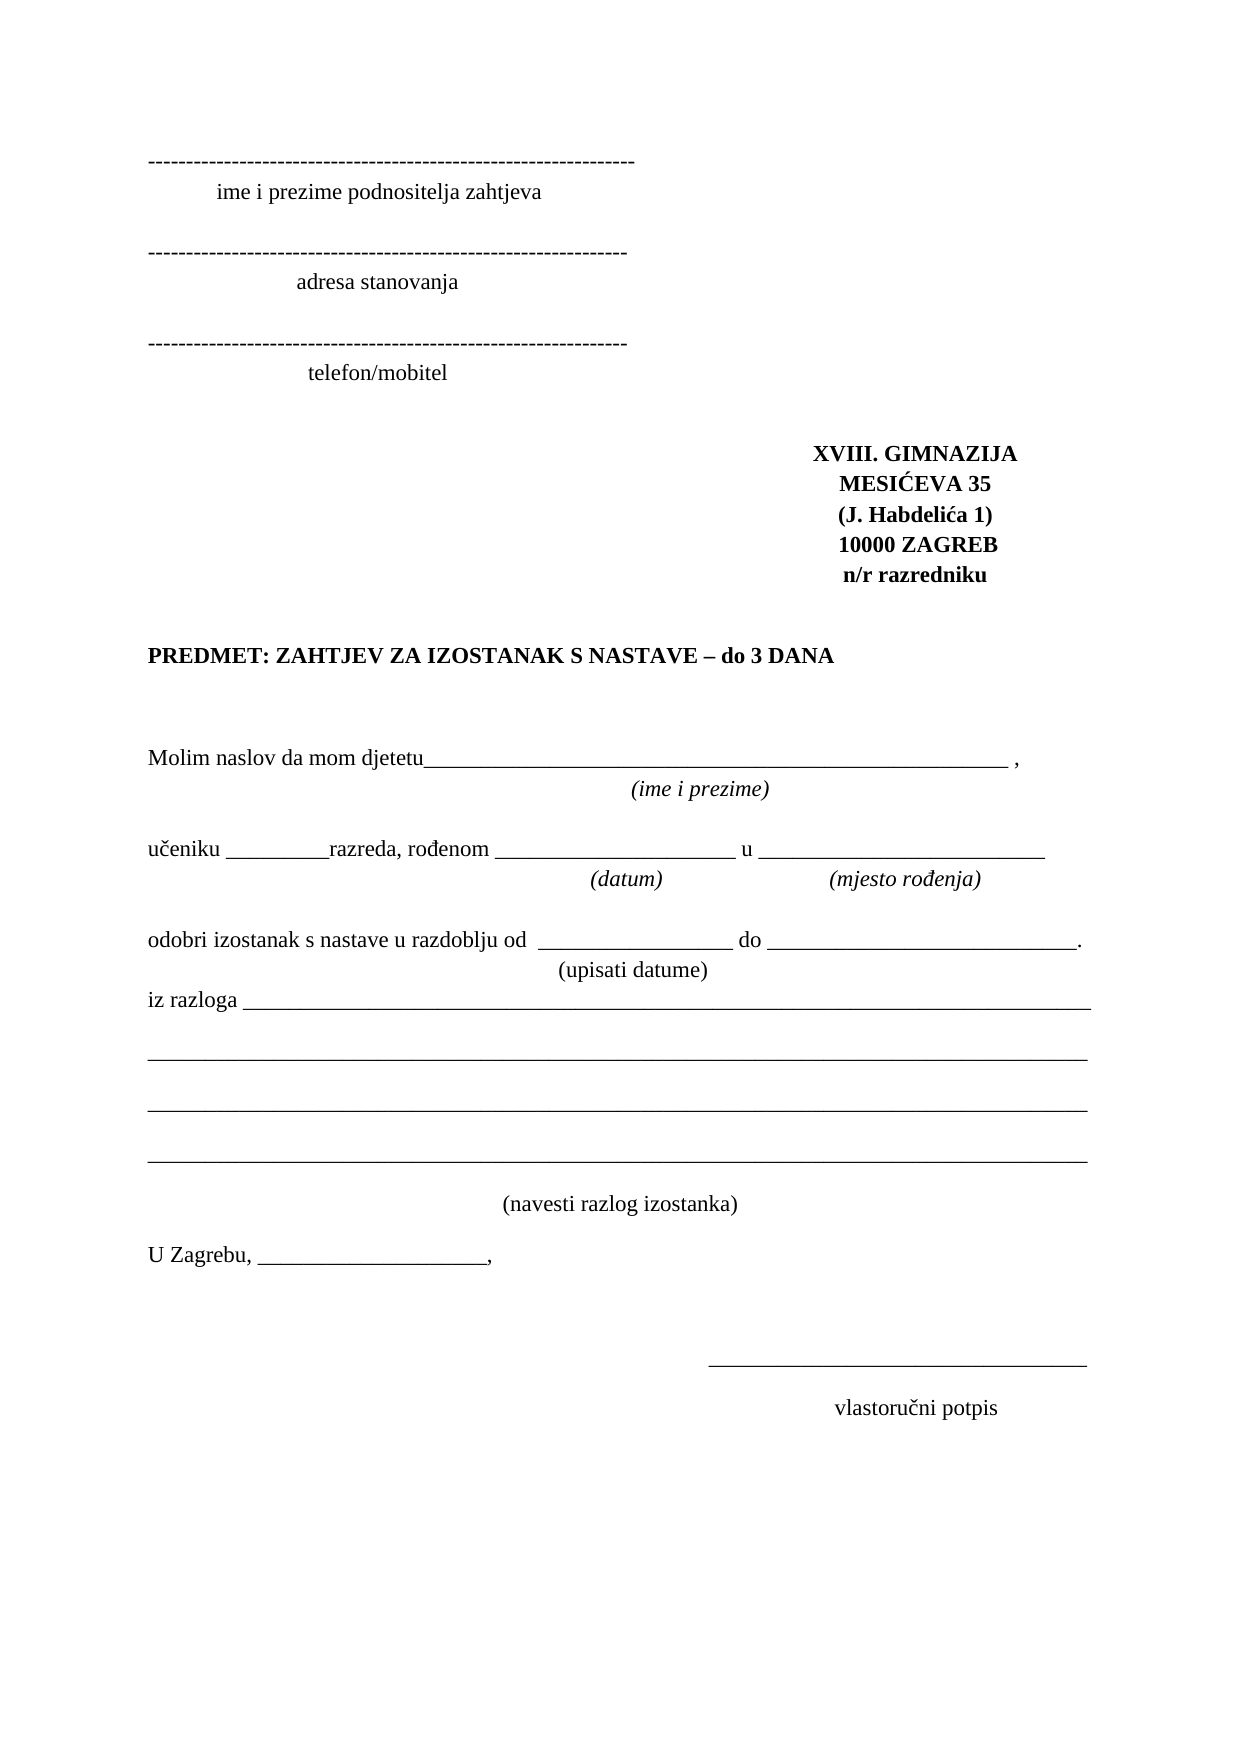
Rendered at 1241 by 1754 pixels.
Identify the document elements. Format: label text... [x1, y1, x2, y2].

text (datum) (mjesto rođenja) [148, 865, 1093, 892]
text _________________________________ [709, 1343, 1093, 1370]
text (upisati datume) [472, 956, 1093, 982]
text ---------------------------------------------------------------- [148, 148, 1093, 174]
text iz razloga __________________________________________________________________________ [148, 986, 1093, 1012]
text odobri izostanak s nastave u razdoblju od _________________ do ___________________________. [148, 926, 1093, 952]
text (navesti razlog izostanka) [148, 1190, 1093, 1217]
text vlastoručni potpis [709, 1394, 1093, 1421]
text n/r razredniku [738, 561, 1093, 587]
text telefon/mobitel [148, 359, 1093, 385]
text U Zagrebu, ____________________, [148, 1241, 1093, 1268]
text Molim naslov da mom djetetu___________________________________________________ , [148, 744, 1093, 771]
text __________________________________________________________________________________ [148, 1037, 1093, 1063]
text PREDMET: ZAHTJEV ZA IZOSTANAK S NASTAVE – do 3 DANA [148, 642, 1093, 669]
text (ime i prezime) [443, 775, 1093, 801]
text __________________________________________________________________________________ [148, 1088, 1093, 1114]
text XVIII. GIMNAZIJA [738, 440, 1093, 467]
text (J. Habdelića 1) [738, 501, 1093, 527]
text --------------------------------------------------------------- [148, 238, 1093, 264]
text 10000 ZAGREB [738, 531, 1093, 557]
text __________________________________________________________________________________ [148, 1139, 1093, 1166]
text adresa stanovanja [148, 268, 1093, 295]
text --------------------------------------------------------------- [148, 329, 1093, 355]
text ime i prezime podnositelja zahtjeva [148, 178, 1093, 204]
text učeniku _________razreda, rođenom _____________________ u _________________________ [148, 835, 1093, 861]
text MESIĆEVA 35 [738, 471, 1093, 497]
